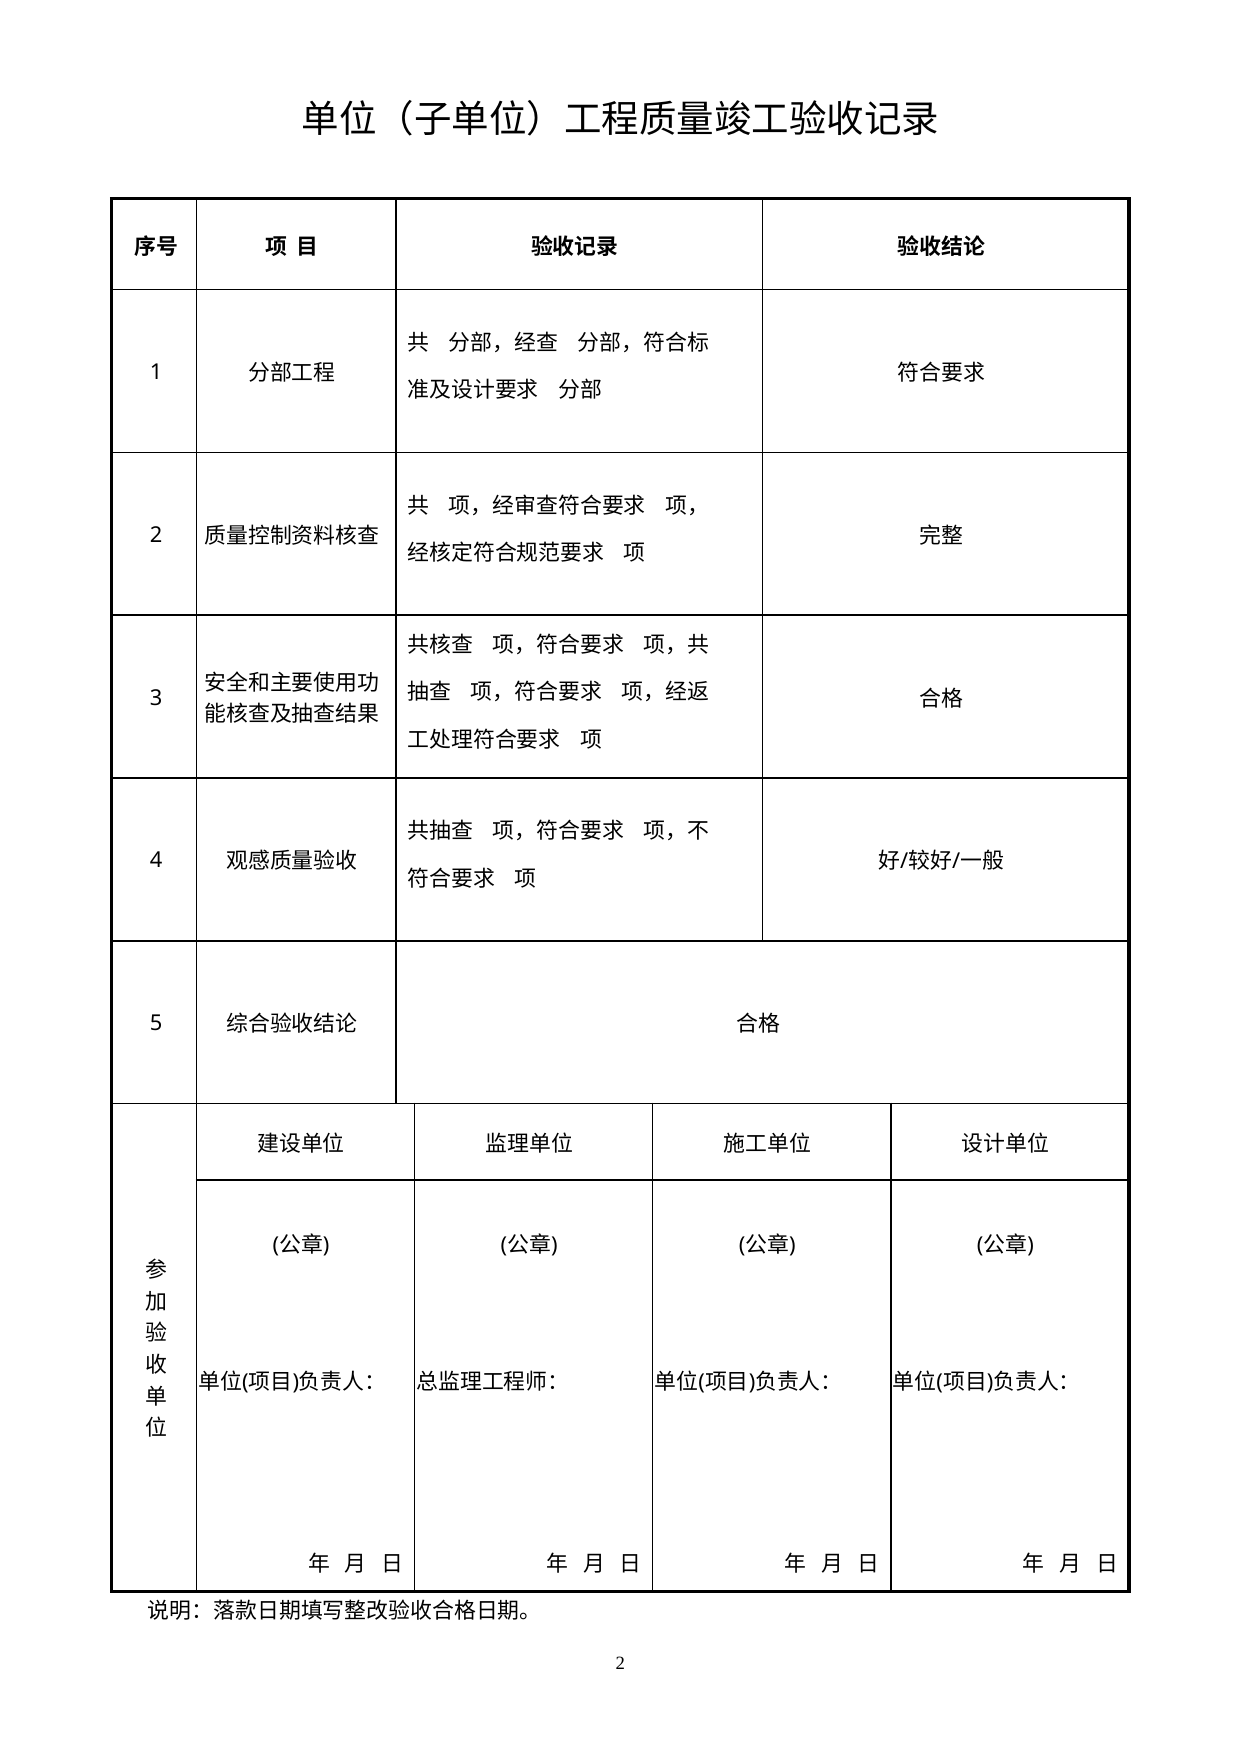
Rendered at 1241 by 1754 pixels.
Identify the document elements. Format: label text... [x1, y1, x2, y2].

table_cell 参 加 验 收 单 位 [113, 1104, 196, 1590]
table_header 项 目 [197, 200, 395, 289]
table_cell 3 [113, 616, 196, 777]
table_cell 合格 [763, 616, 1127, 777]
text 单位（子单位）工程质量竣工验收记录 [148, 89, 1092, 143]
table_header 序号 [113, 200, 196, 289]
table_cell 合格 [397, 942, 1127, 1103]
table_cell 符合要求 [763, 290, 1127, 451]
table_cell 施工单位 [653, 1104, 890, 1179]
table_cell 综合验收结论 [197, 942, 395, 1103]
text 说明：落款日期填写整改验收合格日期。 [148, 1593, 1092, 1625]
table_cell (公章) 总监理工程师： 年 月 日 [415, 1181, 652, 1590]
table_header 验收结论 [763, 200, 1127, 289]
table_cell 共 项，经审查符合要求 项， 经核定符合规范要求 项 [397, 453, 762, 614]
table_cell 4 [113, 779, 196, 940]
table_cell 质量控制资料核查 [197, 453, 395, 614]
table_cell 共 分部，经查 分部，符合标 准及设计要求 分部 [397, 290, 762, 451]
table_cell 共抽查 项，符合要求 项，不 符合要求 项 [397, 779, 762, 940]
table_cell (公章) 单位(项目)负责人： 年 月 日 [197, 1181, 414, 1590]
table_cell 建设单位 [197, 1104, 414, 1179]
table_cell 监理单位 [415, 1104, 652, 1179]
table_cell 安全和主要使用功能核查及抽查结果 [197, 616, 395, 777]
table_cell 观感质量验收 [197, 779, 395, 940]
table_cell (公章) 单位(项目)负责人： 年 月 日 [653, 1181, 890, 1590]
table_cell 设计单位 [892, 1104, 1127, 1179]
table_cell 完整 [763, 453, 1127, 614]
table_cell (公章) 单位(项目)负责人： 年 月 日 [892, 1181, 1127, 1590]
table_cell 共核查 项，符合要求 项，共 抽查 项，符合要求 项，经返 工处理符合要求 项 [397, 616, 762, 777]
table_cell 好/较好/一般 [763, 779, 1127, 940]
table_cell 2 [113, 453, 196, 614]
table_cell 分部工程 [197, 290, 395, 451]
table_cell 5 [113, 942, 196, 1103]
table_cell 1 [113, 290, 196, 451]
table_header 验收记录 [397, 200, 762, 289]
